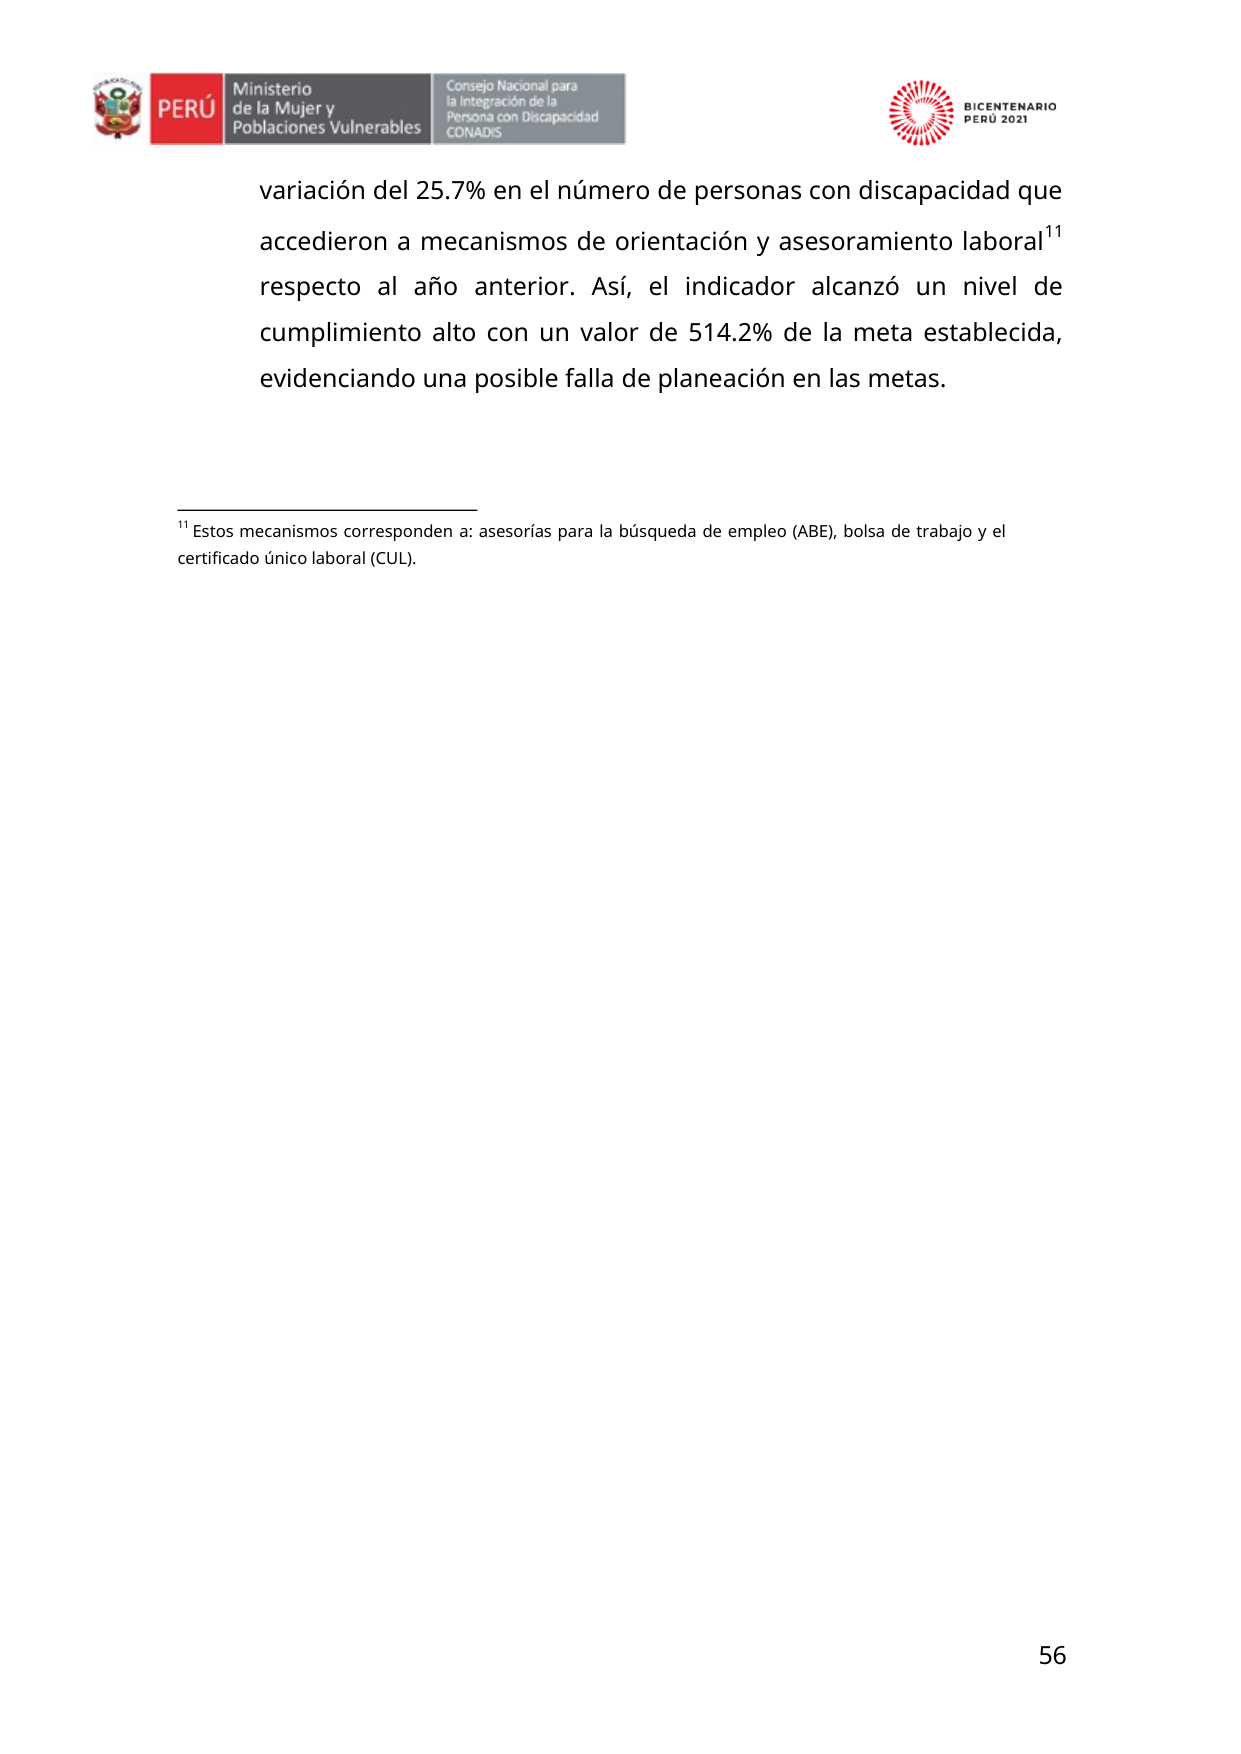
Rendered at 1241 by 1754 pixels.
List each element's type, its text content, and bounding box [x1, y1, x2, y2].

picture [92, 72, 628, 145]
text 11 Estos mecanismos corresponden a: asesorías para la búsqueda de empleo (ABE), bolsa de trabajo y el certificado único laboral (CUL). [177, 518, 1075, 570]
picture [888, 80, 1057, 146]
